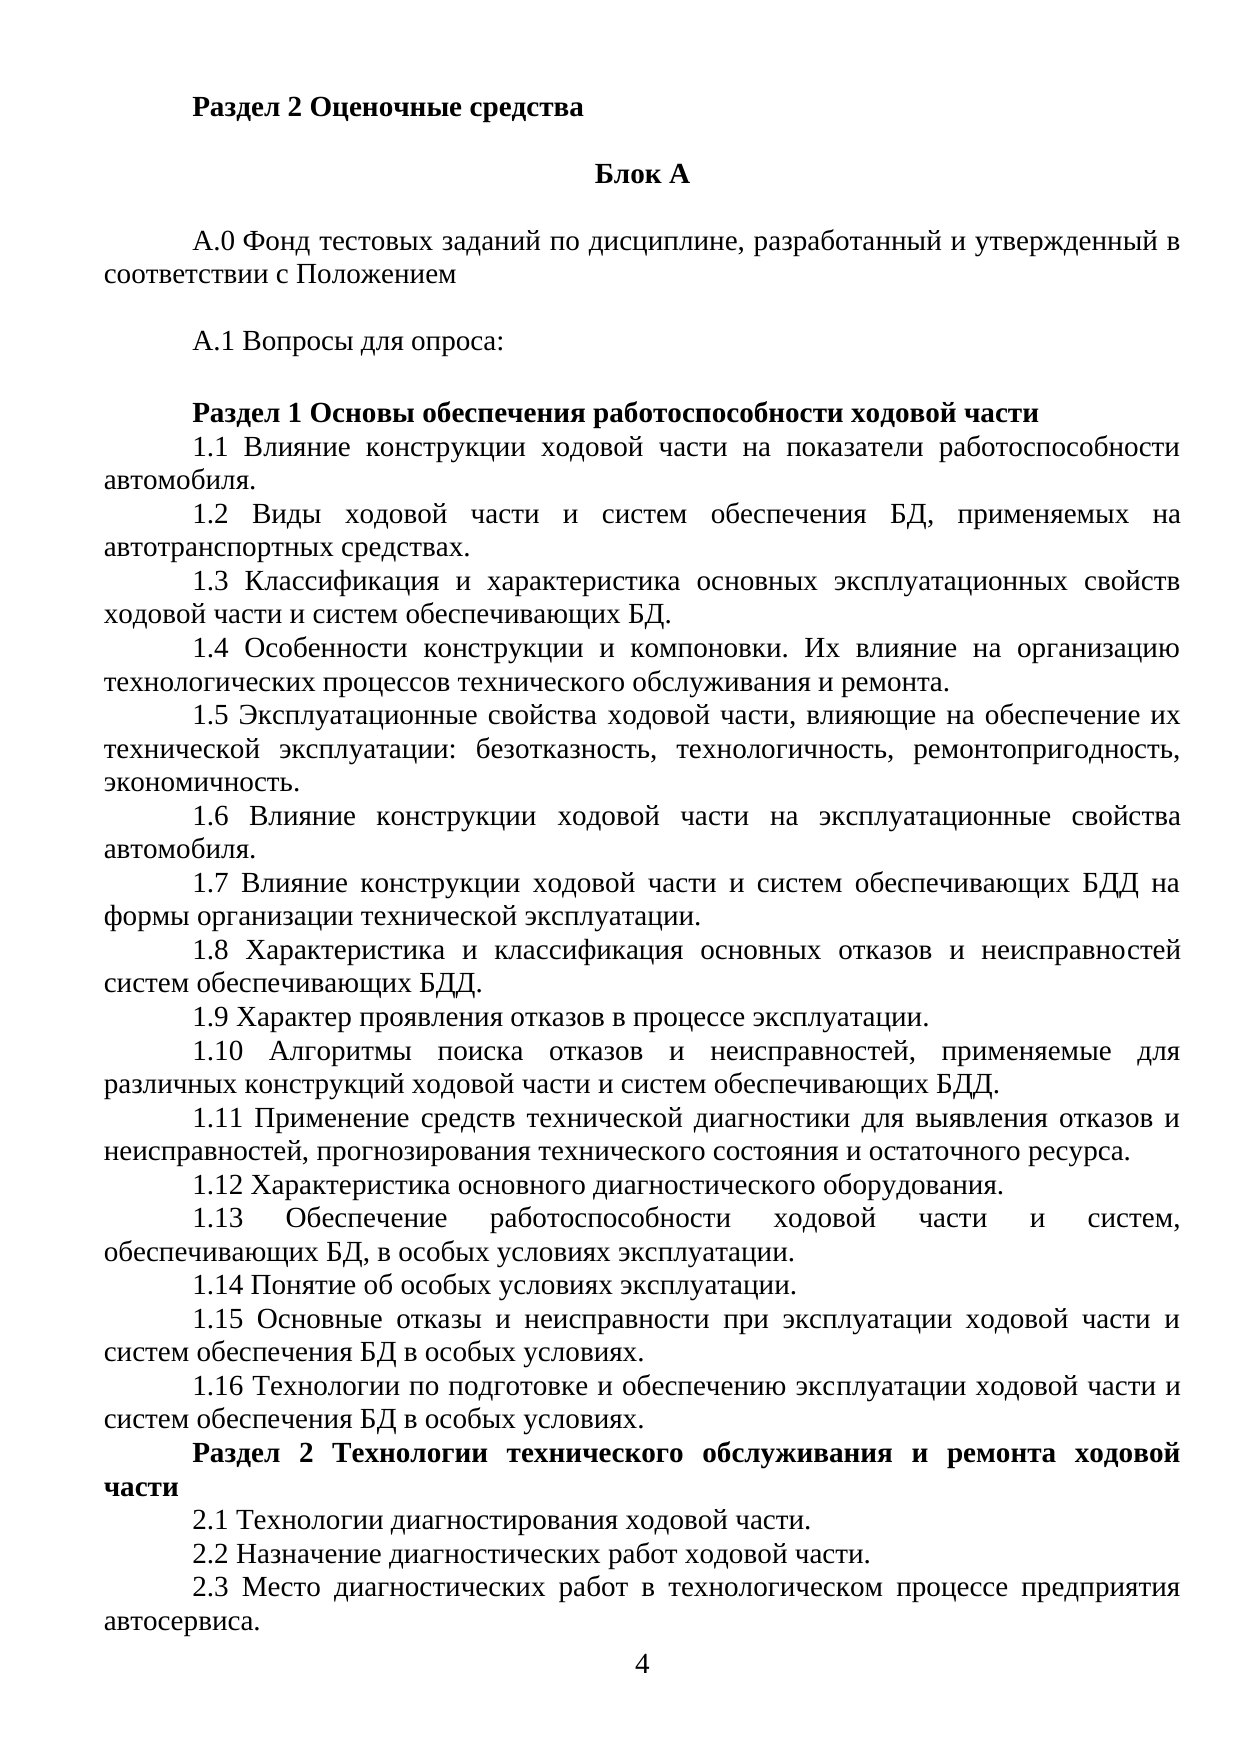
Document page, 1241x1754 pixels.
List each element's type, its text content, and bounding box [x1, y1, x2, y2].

text 1.8 Характеристика и классификация основных отказов и неисправностей систем обеспечивающих БДД. [103, 932, 1181, 999]
text 1.3 Классификация и характеристика основных эксплуатационных свойств ходовой части и систем обеспечивающих БД. [103, 563, 1181, 630]
text Раздел 2 Технологии технического обслуживания и ремонта ходовой части [103, 1435, 1181, 1502]
text А.1 Вопросы для опроса: [103, 323, 1181, 357]
text Раздел 2 Оценочные средства [103, 89, 1181, 122]
text Блок А [103, 156, 1181, 189]
text 1.13 Обеспечение работоспособности ходовой части и систем, обеспечивающих БД, в особых условиях эксплуатации. [103, 1200, 1181, 1267]
text 1.15 Основные отказы и неисправности при эксплуатации ходовой части и систем обеспечения БД в особых условиях. [103, 1301, 1181, 1368]
text 2.2 Назначение диагностических работ ходовой части. [103, 1536, 1181, 1569]
text 1.6 Влияние конструкции ходовой части на эксплуатационные свойства автомобиля. [103, 798, 1181, 865]
text 1.14 Понятие об особых условиях эксплуатации. [103, 1267, 1181, 1301]
text 1.9 Характер проявления отказов в процессе эксплуатации. [103, 999, 1181, 1033]
text 1.4 Особенности конструкции и компоновки. Их влияние на организацию технологических процессов технического обслуживания и ремонта. [103, 630, 1181, 697]
text 1.5 Эксплуатационные свойства ходовой части, влияющие на обеспечение их технической эксплуатации: безотказность, технологичность, ремонтопригодность, экономичность. [103, 697, 1181, 798]
text 1.10 Алгоритмы поиска отказов и неисправностей, применяемые для различных конструкций ходовой части и систем обеспечивающих БДД. [103, 1033, 1181, 1100]
text А.0 Фонд тестовых заданий по дисциплине, разработанный и утвержденный в соответствии с Положением [103, 223, 1181, 290]
text 1.7 Влияние конструкции ходовой части и систем обеспечивающих БДД на формы организации технической эксплуатации. [103, 865, 1181, 932]
text 1.1 Влияние конструкции ходовой части на показатели работоспособности автомобиля. [103, 429, 1181, 496]
text 1.11 Применение средств технической диагностики для выявления отказов и неисправностей, прогнозирования технического состояния и остаточного ресурса. [103, 1100, 1181, 1167]
text 1.2 Виды ходовой части и систем обеспечения БД, применяемых на автотранспортных средствах. [103, 496, 1181, 563]
text 1.12 Характеристика основного диагностического оборудования. [103, 1167, 1181, 1200]
text Раздел 1 Основы обеспечения работоспособности ходовой части [103, 395, 1181, 429]
text 1.16 Технологии по подготовке и обеспечению эксплуатации ходовой части и систем обеспечения БД в особых условиях. [103, 1368, 1181, 1435]
text 2.3 Место диагностических работ в технологическом процессе предприятия автосервиса. [103, 1569, 1181, 1636]
text 2.1 Технологии диагностирования ходовой части. [103, 1502, 1181, 1536]
